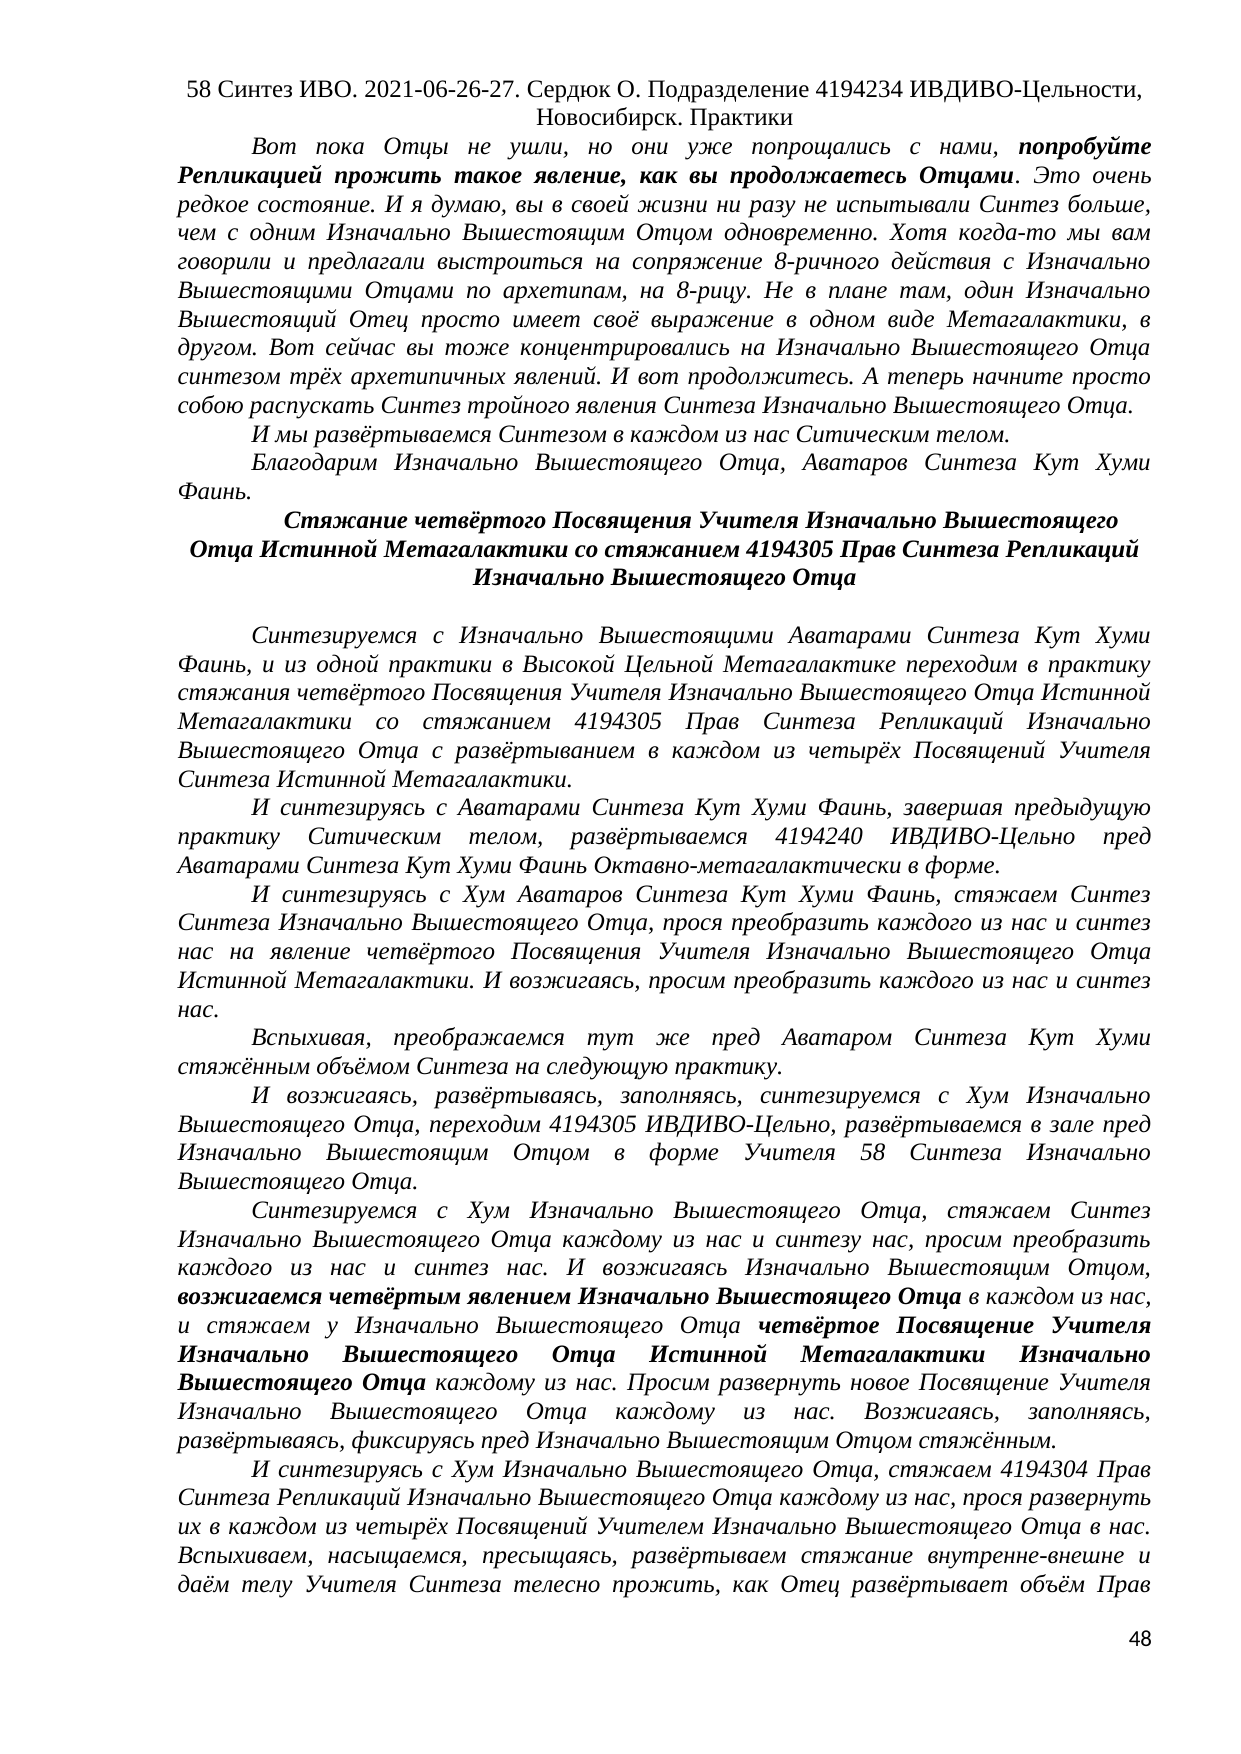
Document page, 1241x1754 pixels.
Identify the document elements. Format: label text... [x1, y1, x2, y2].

text Синтезируемся с Изначально Вышестоящими Аватарами Синтеза Кут Хуми Фаинь, и из одной практики в Высокой Цельной Метагалактике переходим в практику стяжания четвёртого Посвящения Учителя Изначально Вышестоящего Отца Истинной Метагалактики со стяжанием 4194305 Прав Синтеза Репликаций Изначально Вышестоящего Отца с развёртыванием в каждом из четырёх Посвящений Учителя Синтеза Истинной Метагалактики. [177, 620, 1152, 792]
text И возжигаясь, развёртываясь, заполняясь, синтезируемся с Хум Изначально Вышестоящего Отца, переходим 4194305 ИВДИВО-Цельно, развёртываемся в зале пред Изначально Вышестоящим Отцом в форме Учителя 58 Синтеза Изначально Вышестоящего Отца. [177, 1080, 1152, 1195]
text Благодарим Изначально Вышестоящего Отца, Аватаров Синтеза Кут Хуми Фаинь. [177, 447, 1152, 505]
text И синтезируясь с Хум Аватаров Синтеза Кут Хуми Фаинь, стяжаем Синтез Синтеза Изначально Вышестоящего Отца, прося преобразить каждого из нас и синтез нас на явление четвёртого Посвящения Учителя Изначально Вышестоящего Отца Истинной Метагалактики. И возжигаясь, просим преобразить каждого из нас и синтез нас. [177, 879, 1152, 1022]
text Синтезируемся с Хум Изначально Вышестоящего Отца, стяжаем Синтез Изначально Вышестоящего Отца каждому из нас и синтезу нас, просим преобразить каждого из нас и синтез нас. И возжигаясь Изначально Вышестоящим Отцом, возжигаемся четвёртым явлением Изначально Вышестоящего Отца в каждом из нас, и стяжаем у Изначально Вышестоящего Отца четвёртое Посвящение Учителя Изначально Вышестоящего Отца Истинной Метагалактики Изначально Вышестоящего Отца каждому из нас. Просим развернуть новое Посвящение Учителя Изначально Вышестоящего Отца каждому из нас. Возжигаясь, заполняясь, развёртываясь, фиксируясь пред Изначально Вышестоящим Отцом стяжённым. [177, 1195, 1152, 1454]
text Стяжание четвёртого Посвящения Учителя Изначально Вышестоящего Отца Истинной Метагалактики со стяжанием 4194305 Прав Синтеза Репликаций Изначально Вышестоящего Отца [177, 505, 1152, 591]
text И мы развёртываемся Синтезом в каждом из нас Ситическим телом. [177, 419, 1152, 447]
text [177, 1454, 1152, 1597]
text Вот пока Отцы не ушли, но они уже попрощались с нами, попробуйте Репликацией прожить такое явление, как вы продолжаетесь Отцами. Это очень редкое состояние. И я думаю, вы в своей жизни ни разу не испытывали Синтез больше, чем с одним Изначально Вышестоящим Отцом одновременно. Хотя когда-то мы вам говорили и предлагали выстроиться на сопряжение 8-ричного действия с Изначально Вышестоящими Отцами по архетипам, на 8-рицу. Не в плане там, один Изначально Вышестоящий Отец просто имеет своё выражение в одном виде Метагалактики, в другом. Вот сейчас вы тоже концентрировались на Изначально Вышестоящего Отца синтезом трёх архетипичных явлений. И вот продолжитесь. А теперь начните просто собою распускать Синтез тройного явления Синтеза Изначально Вышестоящего Отца. [177, 131, 1152, 419]
text И синтезируясь с Аватарами Синтеза Кут Хуми Фаинь, завершая предыдущую практику Ситическим телом, развёртываемся 4194240 ИВДИВО-Цельно пред Аватарами Синтеза Кут Хуми Фаинь Октавно-метагалактически в форме. [177, 792, 1152, 879]
text Вспыхивая, преображаемся тут же пред Аватаром Синтеза Кут Хуми стяжённым объёмом Синтеза на следующую практику. [177, 1022, 1152, 1080]
